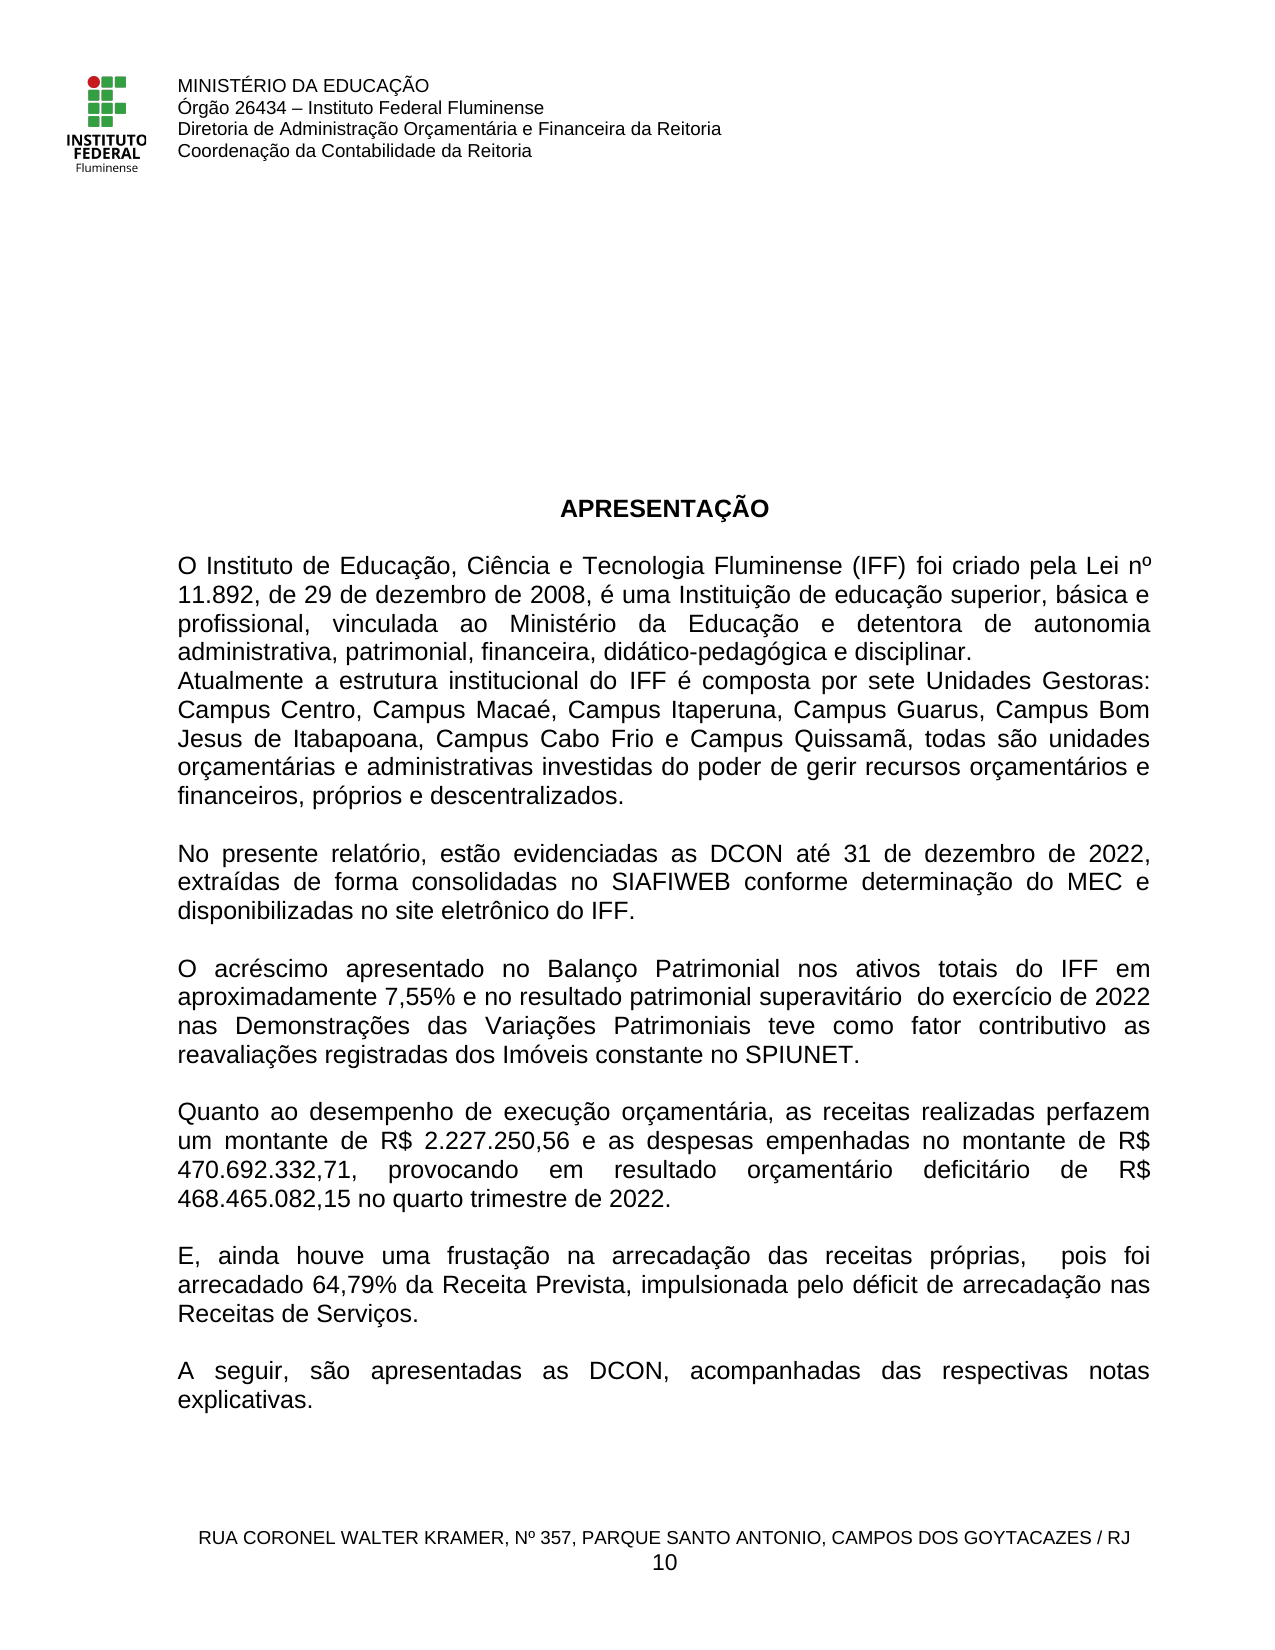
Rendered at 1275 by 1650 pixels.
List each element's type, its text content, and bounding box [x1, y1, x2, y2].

text O Instituto de Educação, Ciência e Tecnologia Fluminense (IFF) foi criado pela Lei nº 11.892, de 29 de dezembro de 2008, é uma Instituição de educação superior, básica e profissional, vinculada ao Ministério da Educação e detentora de autonomia administrativa, patrimonial, financeira, didático-pedagógica e disciplinar. [177, 551, 1152, 666]
text No presente relatório, estão evidenciadas as DCON até 31 de dezembro de 2022, extraídas de forma consolidadas no SIAFIWEB conforme determinação do MEC e disponibilizadas no site eletrônico do IFF. [177, 839, 1152, 925]
text Quanto ao desempenho de execução orçamentária, as receitas realizadas perfazem um montante de R$ 2.227.250,56 e as despesas empenhadas no montante de R$ 470.692.332,71, provocando em resultado orçamentário deficitário de R$ 468.465.082,15 no quarto trimestre de 2022. [177, 1097, 1152, 1212]
text O acréscimo apresentado no Balanço Patrimonial nos ativos totais do IFF em aproximadamente 7,55% e no resultado patrimonial superavitário do exercício de 2022 nas Demonstrações das Variações Patrimoniais teve como fator contributivo as reavaliações registradas dos Imóveis constante no SPIUNET. [177, 954, 1152, 1069]
text A seguir, são apresentadas as DCON, acompanhadas das respectivas notas explicativas. [177, 1356, 1152, 1414]
text Atualmente a estrutura institucional do IFF é composta por sete Unidades Gestoras: Campus Centro, Campus Macaé, Campus Itaperuna, Campus Guarus, Campus Bom Jesus de Itabapoana, Campus Cabo Frio e Campus Quissamã, todas são unidades orçamentárias e administrativas investidas do poder de gerir recursos orçamentários e financeiros, próprios e descentralizados. [177, 666, 1152, 810]
picture [67, 76, 147, 172]
text E, ainda houve uma frustação na arrecadação das receitas próprias, pois foi arrecadado 64,79% da Receita Prevista, impulsionada pelo déficit de arrecadação nas Receitas de Serviços. [177, 1241, 1152, 1327]
text APRESENTAÇÃO [177, 494, 1152, 522]
